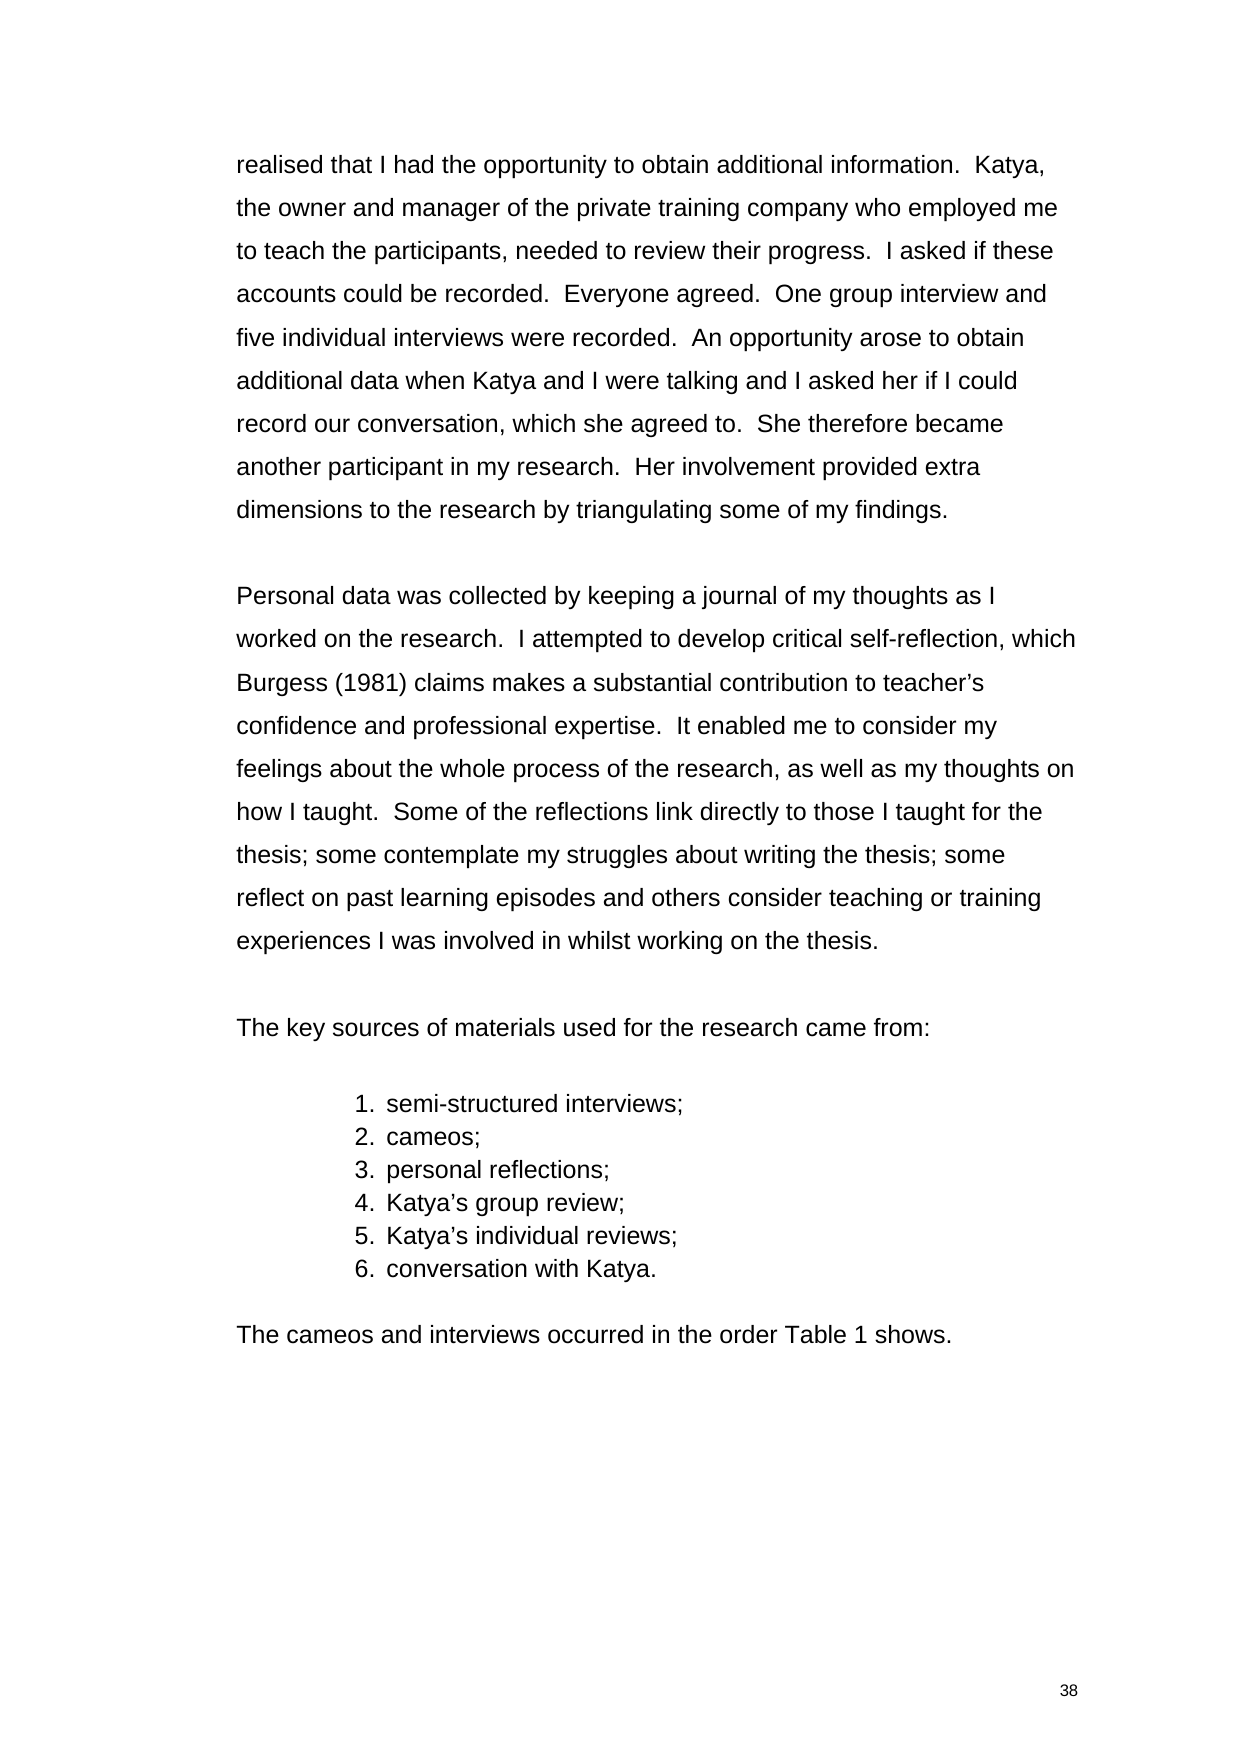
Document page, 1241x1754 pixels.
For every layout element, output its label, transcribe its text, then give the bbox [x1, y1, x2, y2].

list Katya’s group review; [354, 1188, 1078, 1216]
list personal reflections; [354, 1155, 1078, 1183]
text Personal data was collected by keeping a journal of my thoughts as I worked on the research. I attempted to develop critical self-reflection, which Burgess (1981) claims makes a substantial contribution to teacher’s confidence and professional expertise. It enabled me to consider my feelings about the whole process of the research, as well as my thoughts on how I taught. Some of the reflections link directly to those I taught for the thesis; some contemplate my struggles about writing the thesis; some reflect on past learning episodes and others consider teaching or training experiences I was involved in whilst working on the thesis. [236, 581, 1078, 955]
text The cameos and interviews occurred in the order Table 1 shows. [236, 1320, 1078, 1348]
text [236, 150, 1078, 524]
list conversation with Katya. [354, 1254, 1078, 1282]
list semi-structured interviews; [354, 1089, 1078, 1117]
text The key sources of materials used for the research came from: [236, 1012, 1078, 1041]
list Katya’s individual reviews; [354, 1221, 1078, 1249]
list cameos; [354, 1122, 1078, 1150]
